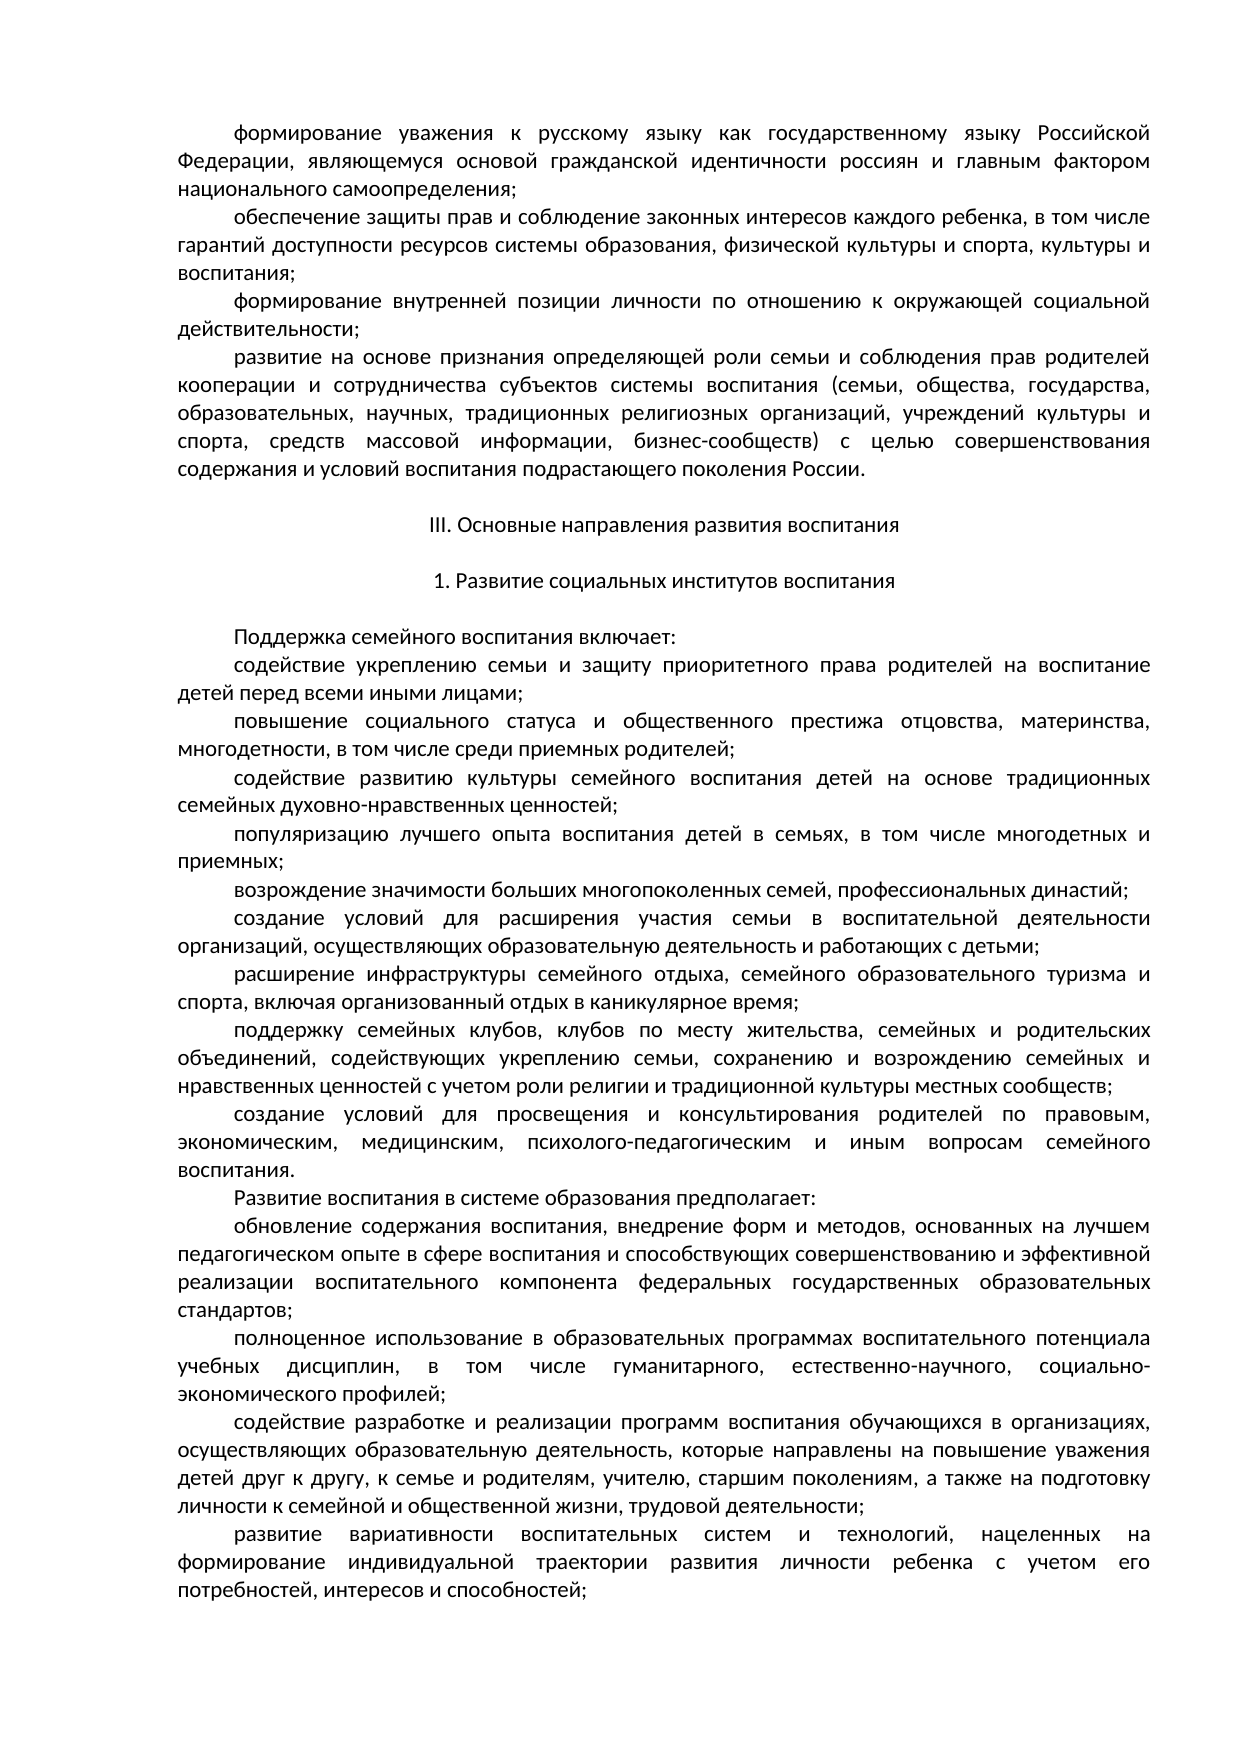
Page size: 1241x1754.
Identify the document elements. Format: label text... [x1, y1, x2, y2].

text обеспечение защиты прав и соблюдение законных интересов каждого ребенка, в том числе гарантий доступности ресурсов системы образования, физической культуры и спорта, культуры и воспитания; [177, 202, 1152, 286]
text развитие на основе признания определяющей роли семьи и соблюдения прав родителей кооперации и сотрудничества субъектов системы воспитания (семьи, общества, государства, образовательных, научных, традиционных религиозных организаций, учреждений культуры и спорта, средств массовой информации, бизнес-сообществ) с целью совершенствования содержания и условий воспитания подрастающего поколения России. [177, 342, 1152, 482]
text содействие развитию культуры семейного воспитания детей на основе традиционных семейных духовно-нравственных ценностей; [177, 763, 1152, 819]
text популяризацию лучшего опыта воспитания детей в семьях, в том числе многодетных и приемных; [177, 819, 1152, 875]
text создание условий для просвещения и консультирования родителей по правовым, экономическим, медицинским, психолого-педагогическим и иным вопросам семейного воспитания. [177, 1099, 1152, 1183]
text развитие вариативности воспитательных систем и технологий, нацеленных на формирование индивидуальной траектории развития личности ребенка с учетом его потребностей, интересов и способностей; [177, 1519, 1152, 1603]
text формирование внутренней позиции личности по отношению к окружающей социальной действительности; [177, 286, 1152, 342]
text поддержку семейных клубов, клубов по месту жительства, семейных и родительских объединений, содействующих укреплению семьи, сохранению и возрождению семейных и нравственных ценностей с учетом роли религии и традиционной культуры местных сообществ; [177, 1015, 1152, 1099]
text формирование уважения к русскому языку как государственному языку Российской Федерации, являющемуся основой гражданской идентичности россиян и главным фактором национального самоопределения; [177, 118, 1152, 202]
text расширение инфраструктуры семейного отдыха, семейного образовательного туризма и спорта, включая организованный отдых в каникулярное время; [177, 959, 1152, 1015]
text возрождение значимости больших многопоколенных семей, профессиональных династий; [177, 875, 1152, 903]
text 1. Развитие социальных институтов воспитания [177, 566, 1152, 594]
text Поддержка семейного воспитания включает: [177, 622, 1152, 651]
text содействие укреплению семьи и защиту приоритетного права родителей на воспитание детей перед всеми иными лицами; [177, 651, 1152, 707]
text полноценное использование в образовательных программах воспитательного потенциала учебных дисциплин, в том числе гуманитарного, естественно-научного, социально-экономического профилей; [177, 1323, 1152, 1407]
text повышение социального статуса и общественного престижа отцовства, материнства, многодетности, в том числе среди приемных родителей; [177, 707, 1152, 763]
text обновление содержания воспитания, внедрение форм и методов, основанных на лучшем педагогическом опыте в сфере воспитания и способствующих совершенствованию и эффективной реализации воспитательного компонента федеральных государственных образовательных стандартов; [177, 1211, 1152, 1323]
text создание условий для расширения участия семьи в воспитательной деятельности организаций, осуществляющих образовательную деятельность и работающих с детьми; [177, 903, 1152, 959]
text III. Основные направления развития воспитания [177, 510, 1152, 538]
text содействие разработке и реализации программ воспитания обучающихся в организациях, осуществляющих образовательную деятельность, которые направлены на повышение уважения детей друг к другу, к семье и родителям, учителю, старшим поколениям, а также на подготовку личности к семейной и общественной жизни, трудовой деятельности; [177, 1407, 1152, 1519]
text Развитие воспитания в системе образования предполагает: [177, 1183, 1152, 1211]
